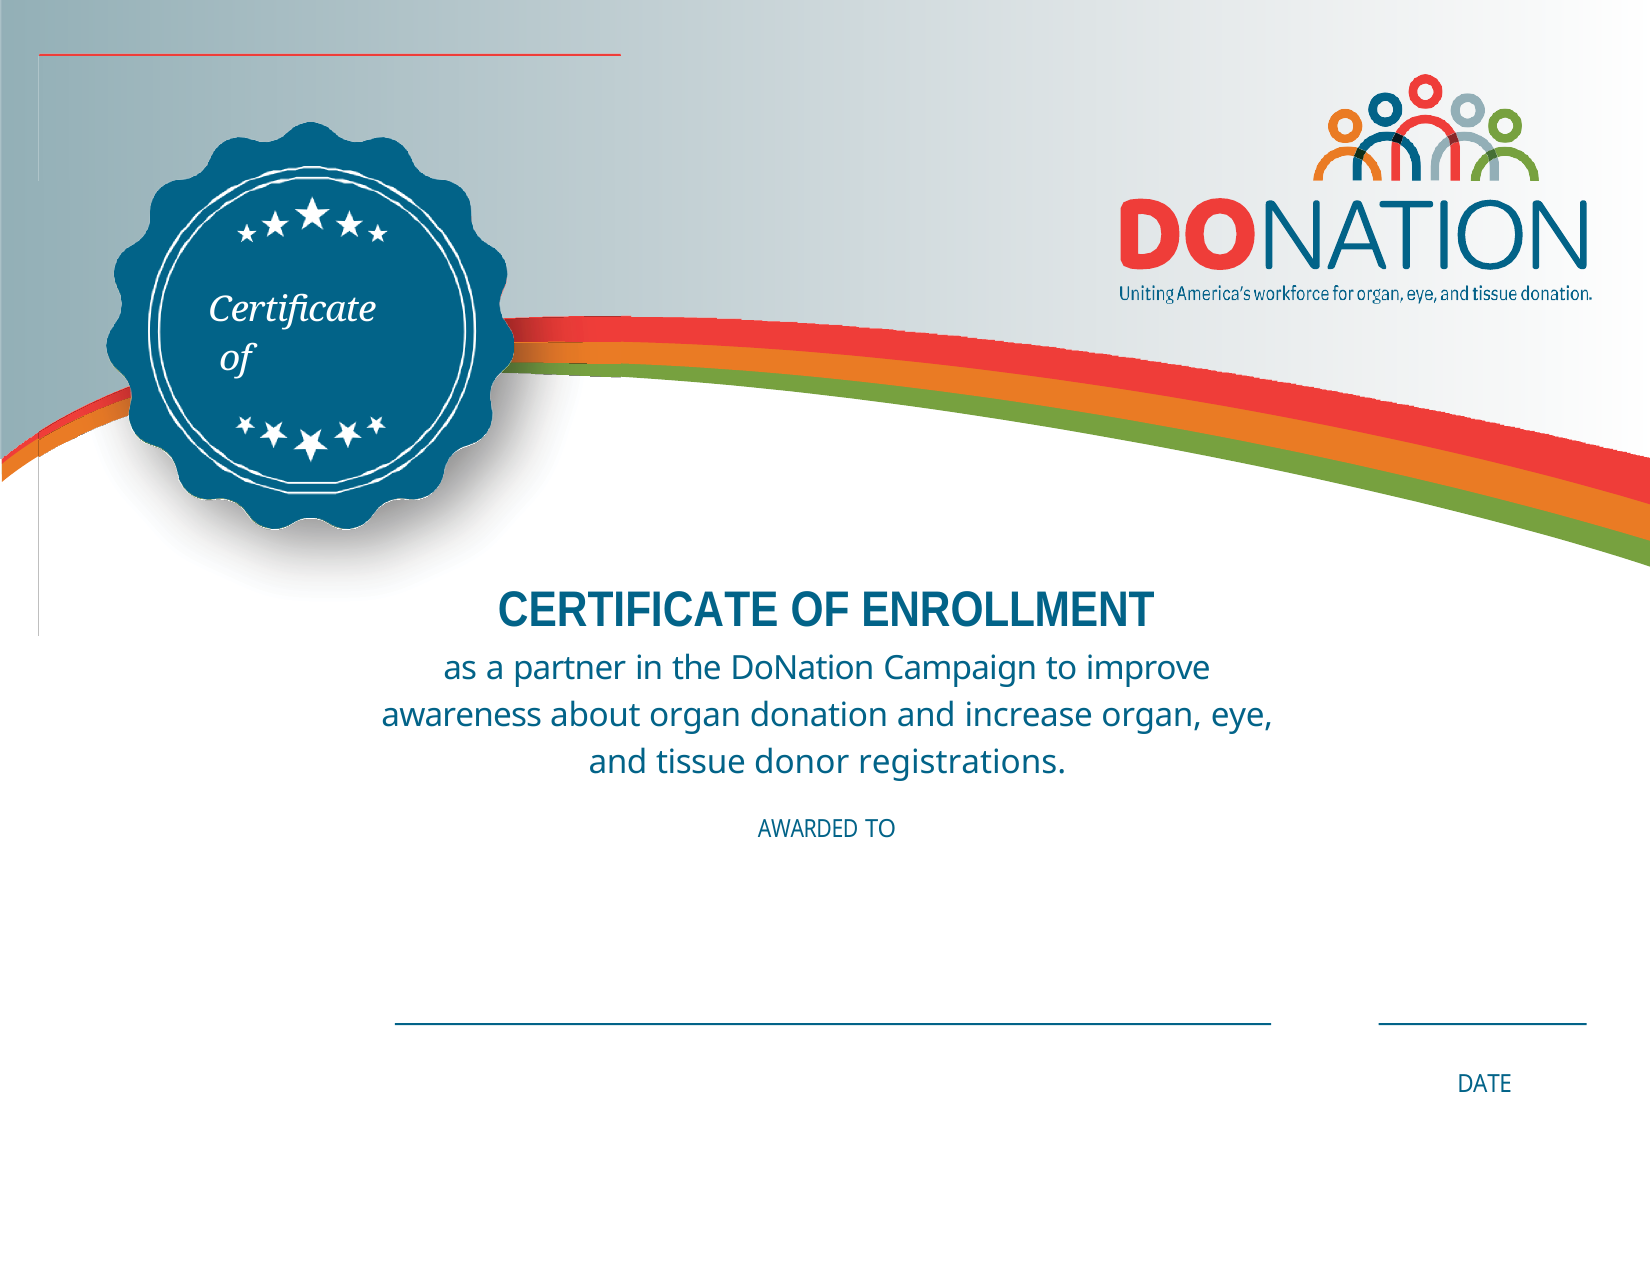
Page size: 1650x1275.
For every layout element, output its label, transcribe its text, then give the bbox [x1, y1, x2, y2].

text DATE [37, 1066, 1512, 1100]
text AWARDED TO [377, 811, 1277, 845]
picture [0, 0, 1650, 636]
title as a partner in the DoNation Campaign to improve awareness about organ donation and increase organ, eye, and tissue donor registrations. [377, 644, 1277, 783]
